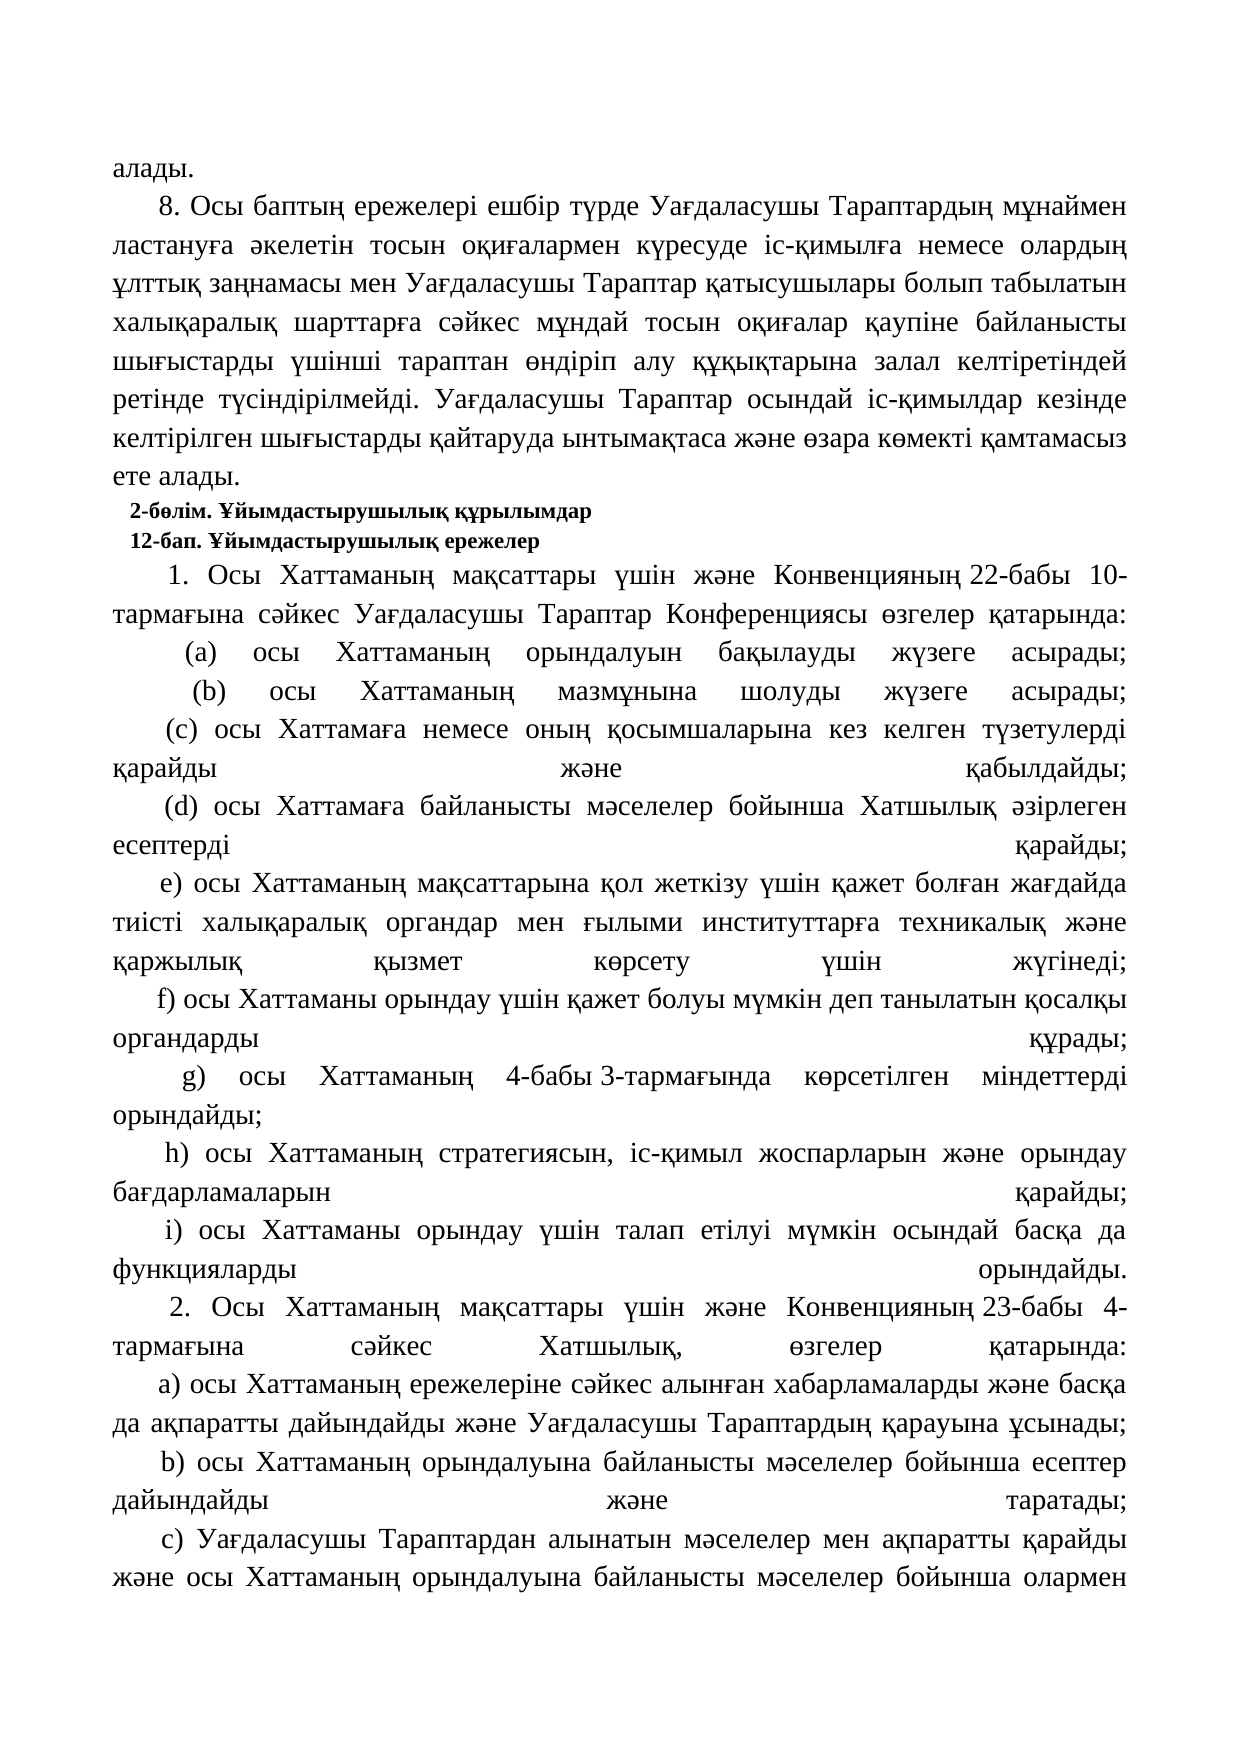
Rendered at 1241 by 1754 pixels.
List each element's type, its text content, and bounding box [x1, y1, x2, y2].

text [112, 150, 1128, 492]
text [112, 557, 1128, 1593]
text 2-бөлім. Ұйымдастырушылық құрылымдар [112, 497, 1128, 523]
text 12-бап. Ұйымдастырушылық ережелер [112, 527, 1128, 553]
